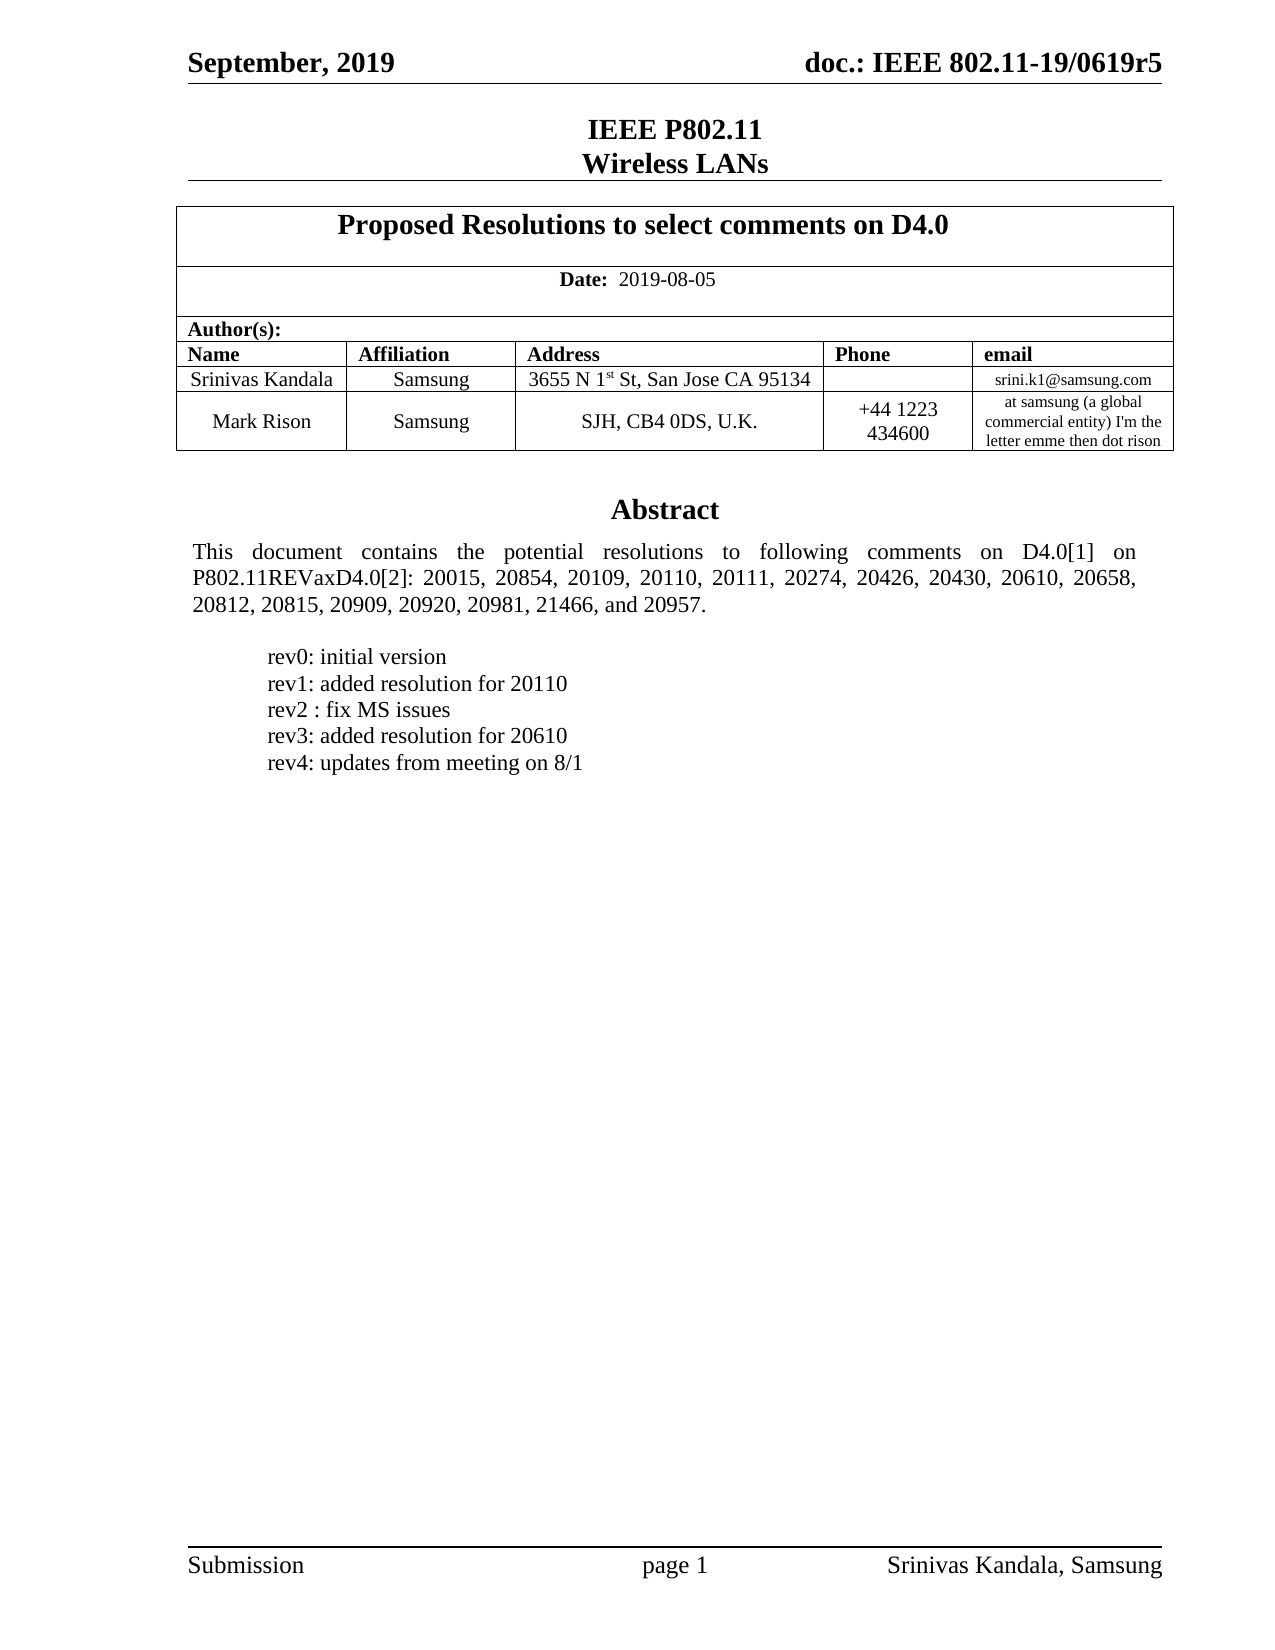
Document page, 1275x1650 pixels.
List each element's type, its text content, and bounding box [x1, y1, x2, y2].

table_cell Mark Rison [177, 392, 346, 450]
table_cell at samsung (a global commercial entity) I'm the letter emme then dot rison [973, 392, 1173, 450]
table_header Proposed Resolutions to select comments on D4.0 [177, 207, 1173, 266]
table_cell srini.k1@samsung.com [973, 367, 1173, 391]
table_cell email [973, 342, 1173, 366]
table_cell Address [516, 342, 823, 366]
table_cell SJH, CB4 0DS, U.K. [516, 392, 823, 450]
table_cell Author(s): [177, 317, 1173, 341]
table_cell [824, 367, 972, 391]
table_cell Affiliation [347, 342, 515, 366]
table_cell Date: 2019-08-05 [177, 267, 1173, 316]
table_cell Samsung [347, 392, 515, 450]
table_cell Srinivas Kandala [177, 367, 346, 391]
table_cell Samsung [347, 367, 515, 391]
table_cell Phone [824, 342, 972, 366]
table_cell Name [177, 342, 346, 366]
text IEEE P802.11 Wireless LANs [187, 112, 1162, 181]
table_cell +44 1223 434600 [824, 392, 972, 450]
table_cell 3655 N 1st St, San Jose CA 95134 [516, 367, 823, 391]
